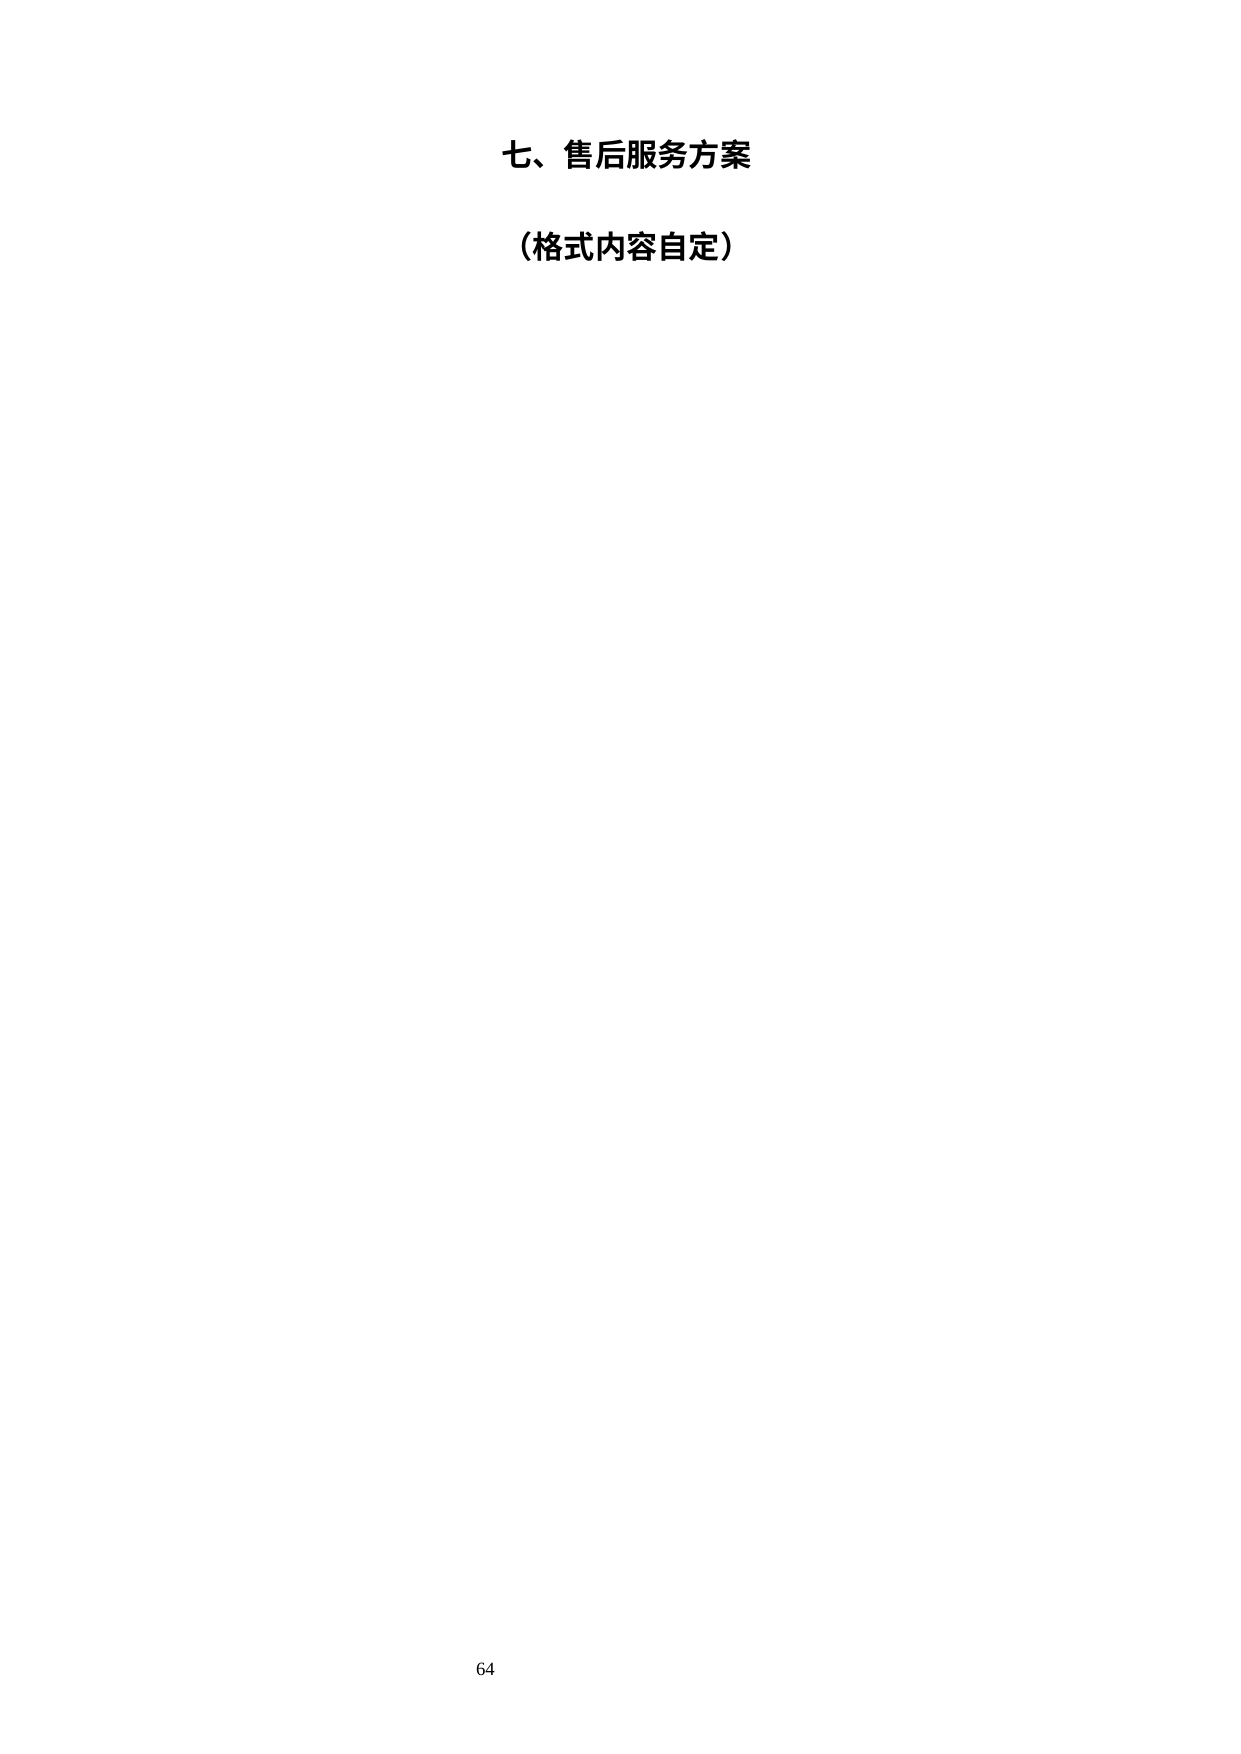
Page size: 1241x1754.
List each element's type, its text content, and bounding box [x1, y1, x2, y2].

text （格式内容自定） [130, 222, 1122, 267]
text 七、售后服务方案 [130, 130, 1122, 176]
